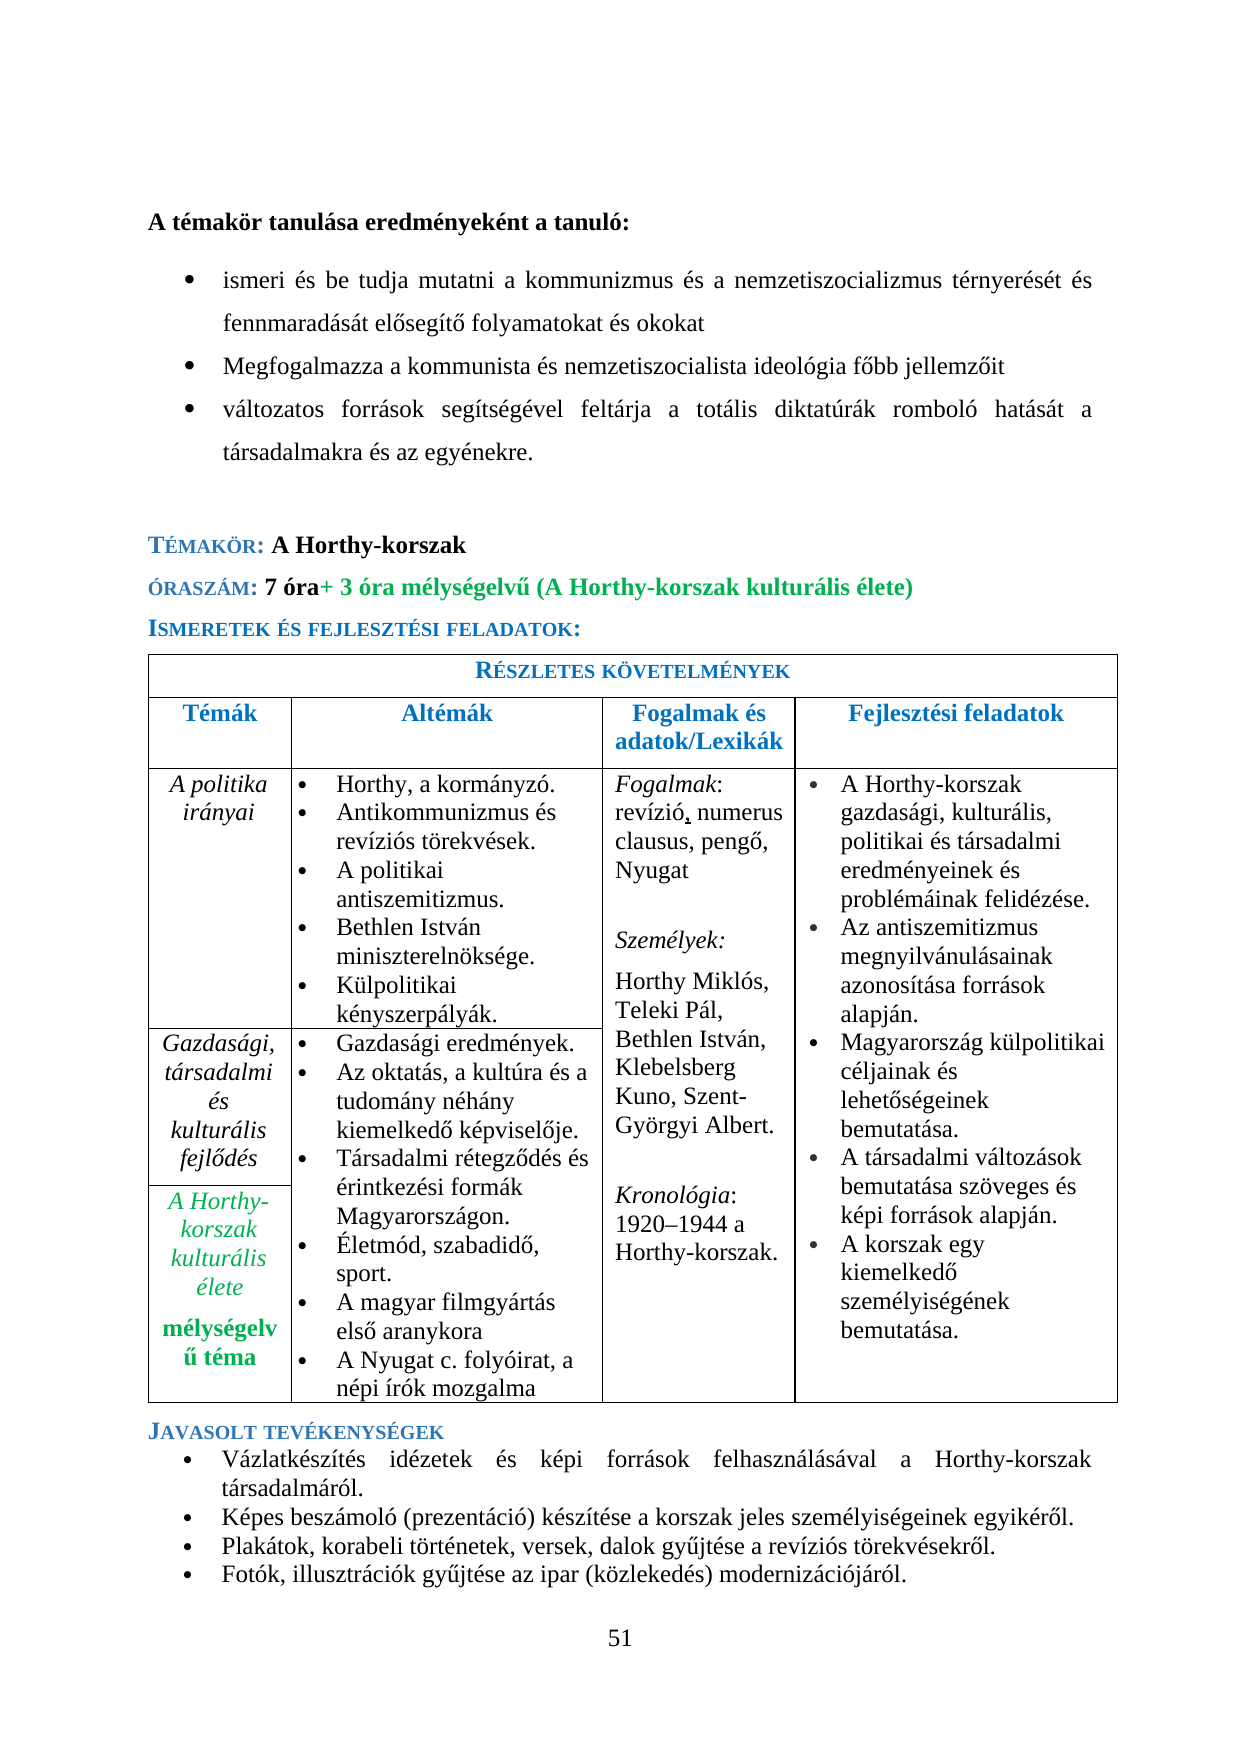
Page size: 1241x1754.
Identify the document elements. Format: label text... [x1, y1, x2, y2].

table_cell Fejlesztési feladatok [796, 698, 1117, 768]
table_cell Fogalmak és adatok/Lexikák [603, 698, 794, 768]
text Javasolt tevékenységek [148, 1416, 1093, 1444]
list változatos források segítségével feltárja a totális diktatúrák romboló hatását a társadalmakra és az egyénekre. [185, 394, 1093, 466]
list Képes beszámoló (prezentáció) készítése a korszak jeles személyiségeinek egyikéről. [184, 1502, 1093, 1531]
table_cell Gazdasági eredmények. Az oktatás, a kultúra és a tudomány néhány kiemelkedő képviselője. Társadalmi rétegződés és érintkezési formák Magyarországon. Életmód, szabadidő, sport. A magyar filmgyártás első aranykora A Nyugat c. folyóirat, a népi írók mozgalma [292, 1029, 602, 1402]
table_cell A Horthy-korszak kulturális élete mélységelvű téma [149, 1186, 291, 1402]
text A témakör tanulása eredményeként a tanuló: [148, 207, 1093, 236]
list Fotók, illusztrációk gyűjtése az ipar (közlekedés) modernizációjáról. [184, 1559, 1093, 1588]
text Ismeretek és fejlesztési feladatok: [148, 613, 1093, 642]
table_cell Altémák [292, 698, 602, 768]
table_cell A politika irányai [149, 769, 291, 1027]
text óraszám: 7 óra+ 3 óra mélységelvű (A Horthy-korszak kulturális élete) [148, 572, 1093, 601]
list Vázlatkészítés idézetek és képi források felhasználásával a Horthy-korszak társadalmáról. [184, 1444, 1093, 1502]
table_cell Gazdasági, társadalmi és kulturális fejlődés [149, 1029, 291, 1185]
list Megfogalmazza a kommunista és nemzetiszocialista ideológia főbb jellemzőit [185, 351, 1093, 380]
table_cell A Horthy-korszak gazdasági, kulturális, politikai és társadalmi eredményeinek és problémáinak felidézése. Az antiszemitizmus megnyilvánulásainak azonosítása források alapján. Magyarország külpolitikai céljainak és lehetőségeinek bemutatása. A társadalmi változások bemutatása szöveges és képi források alapján. A korszak egy kiemelkedő személyiségének bemutatása. [796, 769, 1117, 1402]
table_cell Témák [149, 698, 291, 768]
text Témakör: A Horthy-korszak [148, 531, 1093, 559]
list ismeri és be tudja mutatni a kommunizmus és a nemzetiszocializmus térnyerését és fennmaradását elősegítő folyamatokat és okokat [185, 265, 1093, 337]
table_cell Horthy, a kormányzó. Antikommunizmus és revíziós törekvések. A politikai antiszemitizmus. Bethlen István miniszterelnöksége. Külpolitikai kényszerpályák. [292, 769, 602, 1027]
table_cell Fogalmak: revízió, numerus clausus, pengő, Nyugat Személyek: Horthy Miklós, Teleki Pál, Bethlen István, Klebelsberg Kuno, Szent-Györgyi Albert. Kronológia: 1920–1944 a Horthy-korszak. [603, 769, 794, 1402]
list Plakátok, korabeli történetek, versek, dalok gyűjtése a revíziós törekvésekről. [184, 1531, 1093, 1559]
table_header Részletes követelmények [149, 655, 1117, 697]
